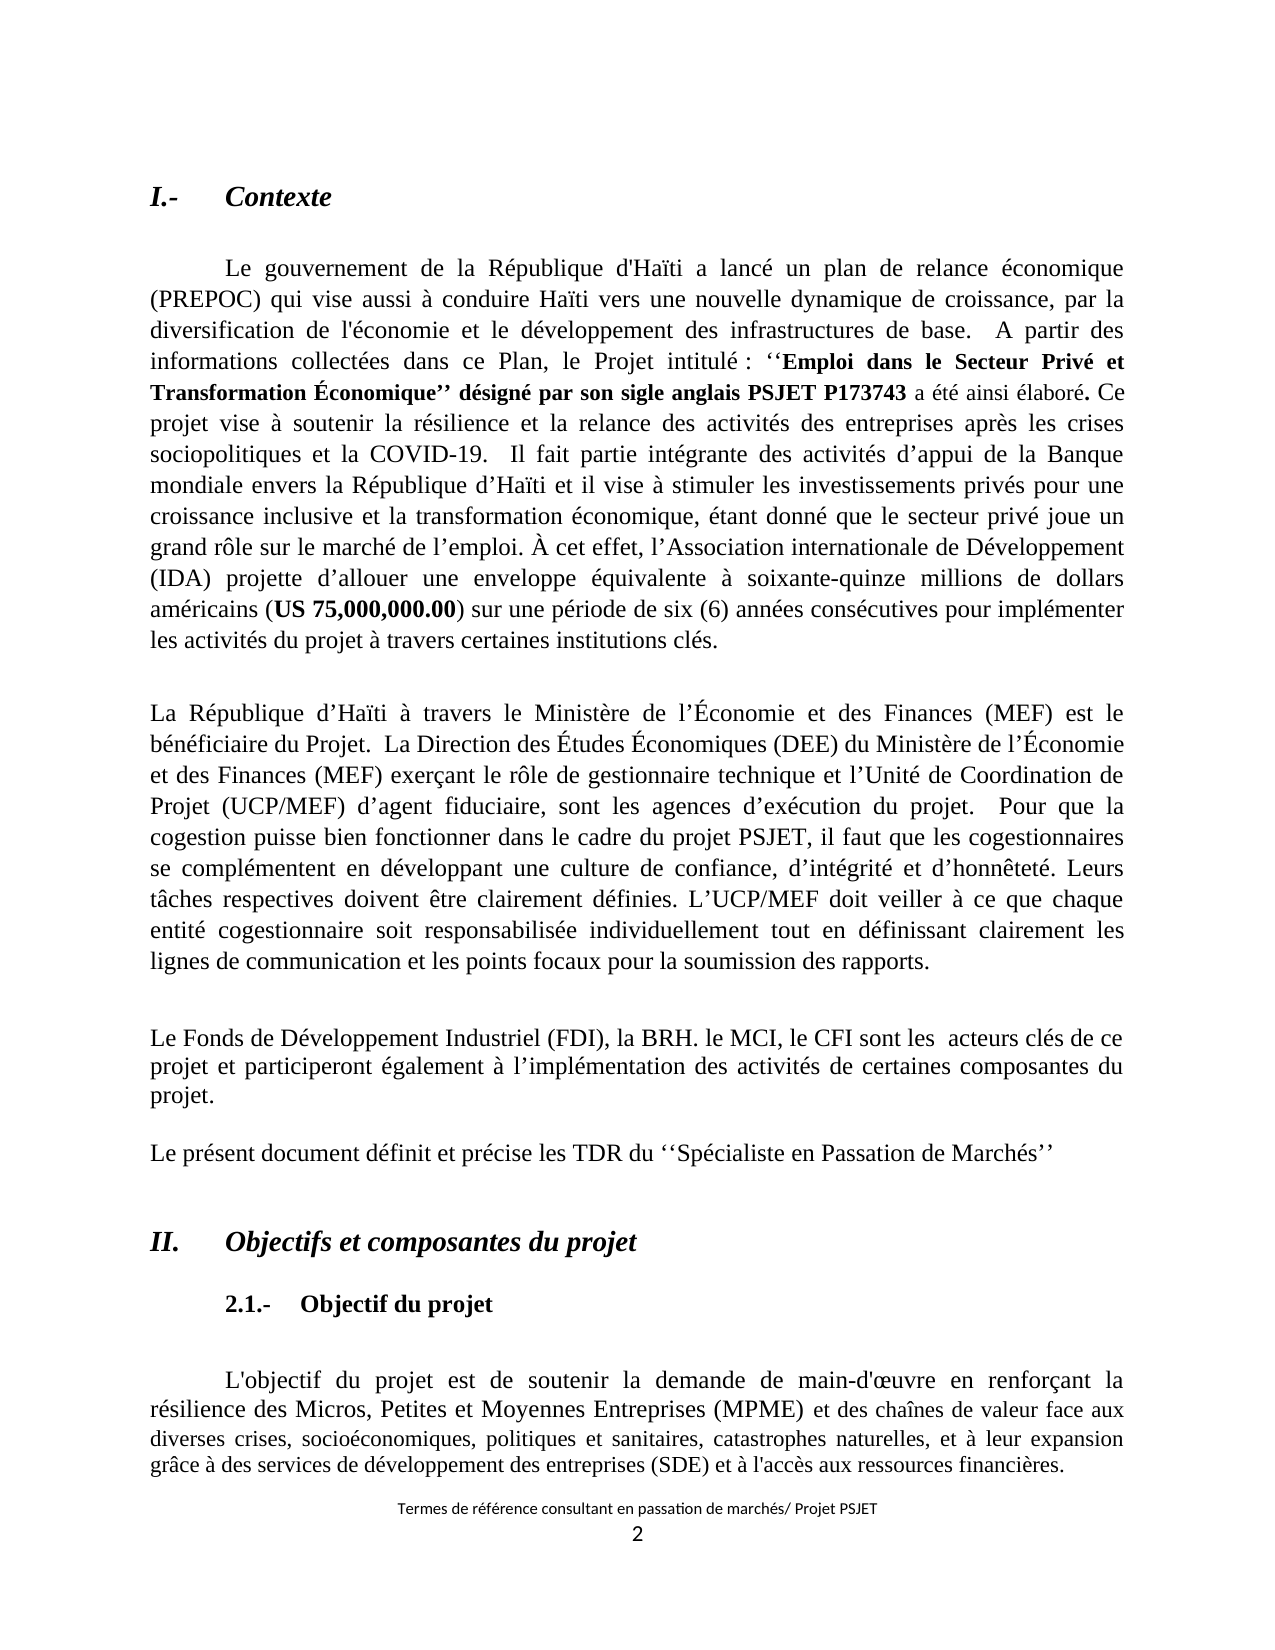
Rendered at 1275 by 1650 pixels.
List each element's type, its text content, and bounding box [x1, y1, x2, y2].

text I.- Contexte [150, 179, 1126, 212]
subtitle II. Objectifs et composantes du projet [150, 1224, 1125, 1258]
text Le présent document définit et précise les TDR du ‘‘Spécialiste en Passation de Marchés’’ [150, 1138, 1125, 1166]
text L'objectif du projet est de soutenir la demande de main-d'œuvre en renforçant la résilience des Micros, Petites et Moyennes Entreprises (MPME) et des chaînes de valeur face aux diverses crises, socioéconomiques, politiques et sanitaires, catastrophes naturelles, et à leur expansion grâce à des services de développement des entreprises (SDE) et à l'accès aux ressources financières. [150, 1365, 1125, 1478]
text Le Fonds de Développement Industriel (FDI), la BRH. le MCI, le CFI sont les acteurs clés de ce projet et participeront également à l’implémentation des activités de certaines composantes du projet. [150, 1023, 1125, 1109]
text Le gouvernement de la République d'Haïti a lancé un plan de relance économique (PREPOC) qui vise aussi à conduire Haïti vers une nouvelle dynamique de croissance, par la diversification de l'économie et le développement des infrastructures de base. A partir des informations collectées dans ce Plan, le Projet intitulé : ‘‘Emploi dans le Secteur Privé et Transformation Économique’’ désigné par son sigle anglais PSJET P173743 a été ainsi élaboré. Ce projet vise à soutenir la résilience et la relance des activités des entreprises après les crises sociopolitiques et la COVID-19. Il fait partie intégrante des activités d’appui de la Banque mondiale envers la République d’Haïti et il vise à stimuler les investissements privés pour une croissance inclusive et la transformation économique, étant donné que le secteur privé joue un grand rôle sur le marché de l’emploi. À cet effet, l’Association internationale de Développement (IDA) projette d’allouer une enveloppe équivalente à soixante-quinze millions de dollars américains (US 75,000,000.00) sur une période de six (6) années consécutives pour implémenter les activités du projet à travers certaines institutions clés. [150, 253, 1125, 654]
list 2.1.- Objectif du projet [225, 1289, 1125, 1318]
text La République d’Haïti à travers le Ministère de l’Économie et des Finances (MEF) est le bénéficiaire du Projet. La Direction des Études Économiques (DEE) du Ministère de l’Économie et des Finances (MEF) exerçant le rôle de gestionnaire technique et l’Unité de Coordination de Projet (UCP/MEF) d’agent fiduciaire, sont les agences d’exécution du projet. Pour que la cogestion puisse bien fonctionner dans le cadre du projet PSJET, il faut que les cogestionnaires se complémentent en développant une culture de confiance, d’intégrité et d’honnêteté. Leurs tâches respectives doivent être clairement définies. L’UCP/MEF doit veiller à ce que chaque entité cogestionnaire soit responsabilisée individuellement tout en définissant clairement les lignes de communication et les points focaux pour la soumission des rapports. [150, 698, 1125, 975]
